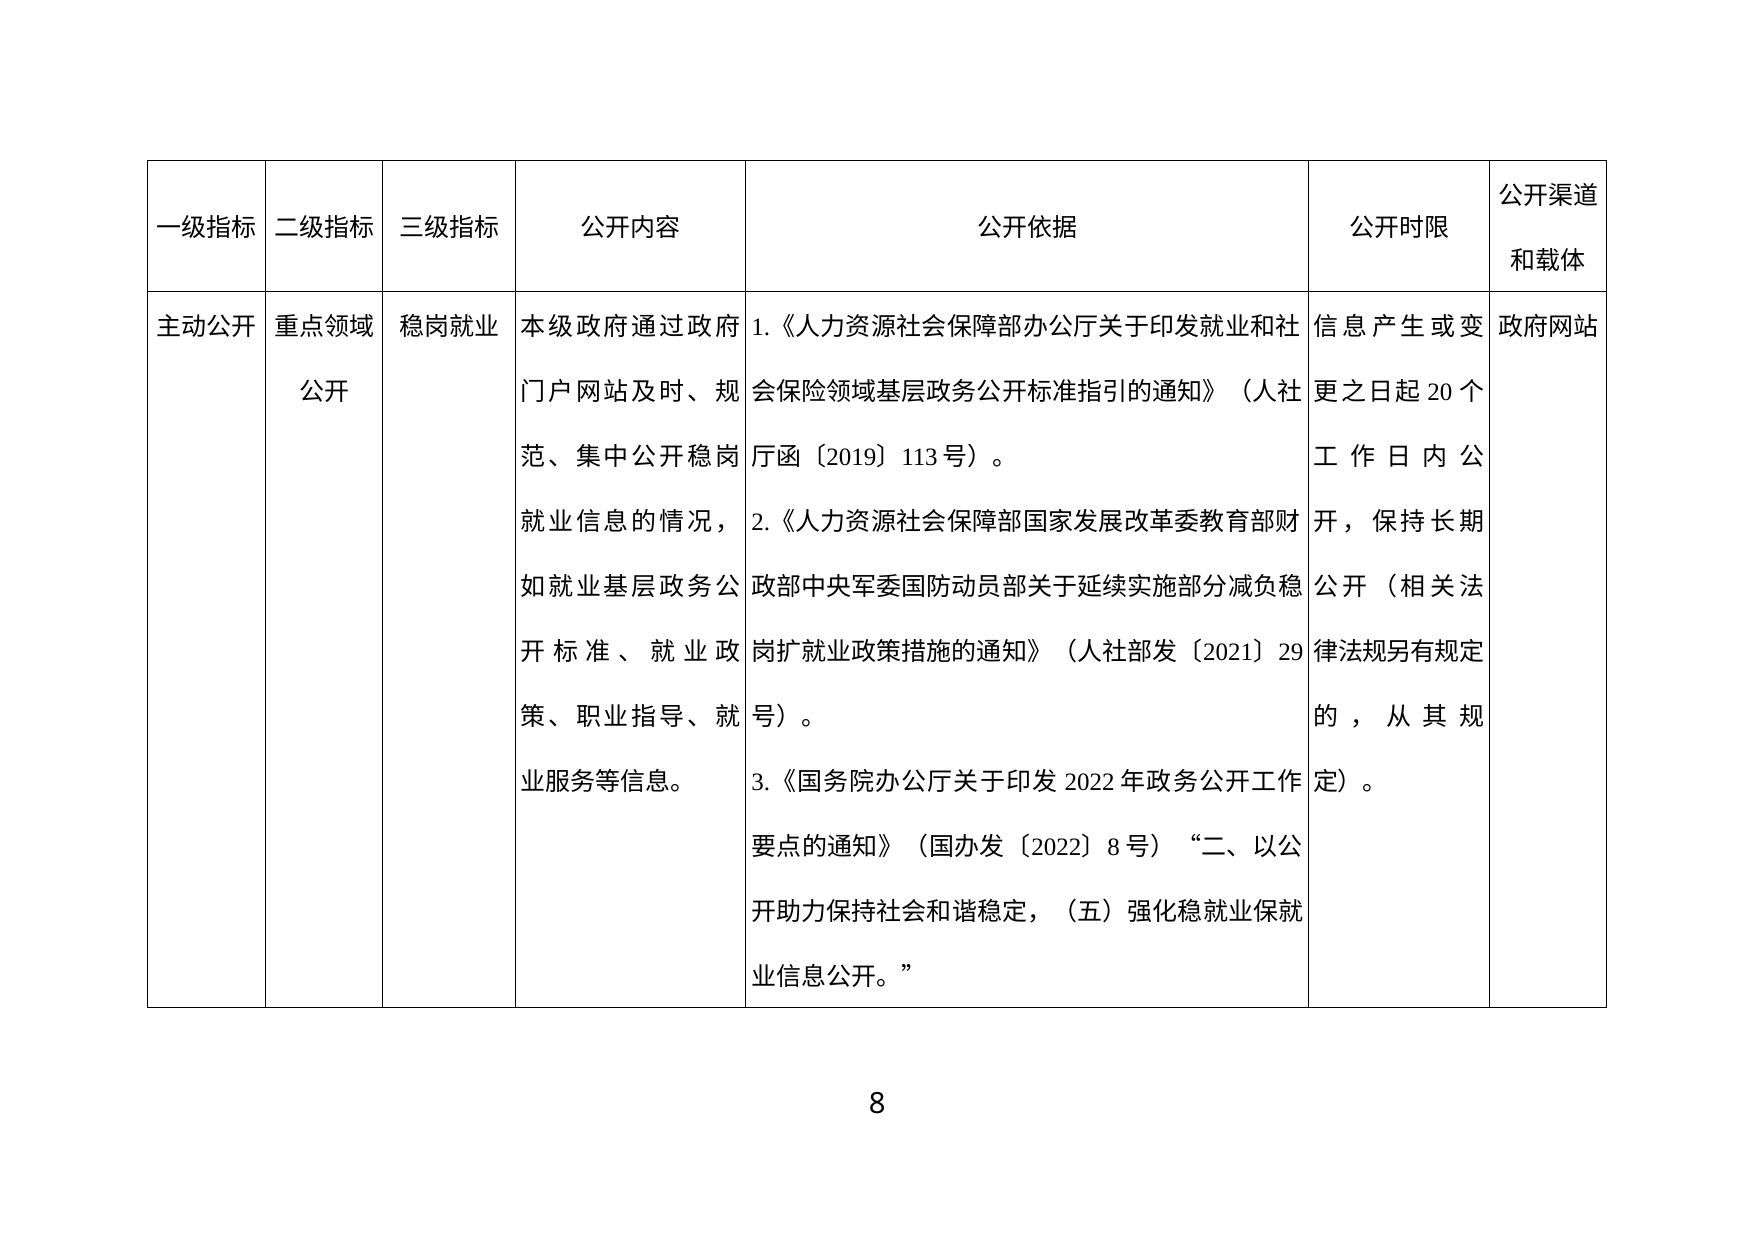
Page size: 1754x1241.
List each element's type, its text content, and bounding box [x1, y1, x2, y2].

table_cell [1309, 292, 1489, 1007]
table_header 公开渠道和载体 [1490, 161, 1606, 291]
table_cell 主动公开 [148, 292, 265, 1007]
table_cell 稳岗就业 [383, 292, 515, 1007]
table_cell 政府网站 [1490, 292, 1606, 1007]
table_header 三级指标 [383, 161, 515, 291]
table_header 一级指标 [148, 161, 265, 291]
table_header 公开内容 [516, 161, 745, 291]
table_cell 重点领域 公开 [266, 292, 382, 1007]
table_header 公开依据 [746, 161, 1308, 291]
table_header 二级指标 [266, 161, 382, 291]
table_cell 1.《人力资源社会保障部办公厅关于印发就业和社会保险领域基层政务公开标准指引的通知》（人社厅函〔2019〕113号）。 2.《人力资源社会保障部国家发展改革委教育部财政部中央军委国防动员部关于延续实施部分减负稳岗扩就业政策措施的通知》（人社部发〔2021〕29号）。 3.《国务院办公厅关于印发2022年政务公开工作要点的通知》（国办发〔2022〕8号）“二、以公开助力保持社会和谐稳定，（五）强化稳就业保就业信息公开。” [746, 292, 1308, 1007]
table_cell 本级政府通过政府门户网站及时、规范、集中公开稳岗就业信息的情况，如就业基层政务公开标准、就业政策、职业指导、就业服务等信息。 [516, 292, 745, 1007]
table_header 公开时限 [1309, 161, 1489, 291]
